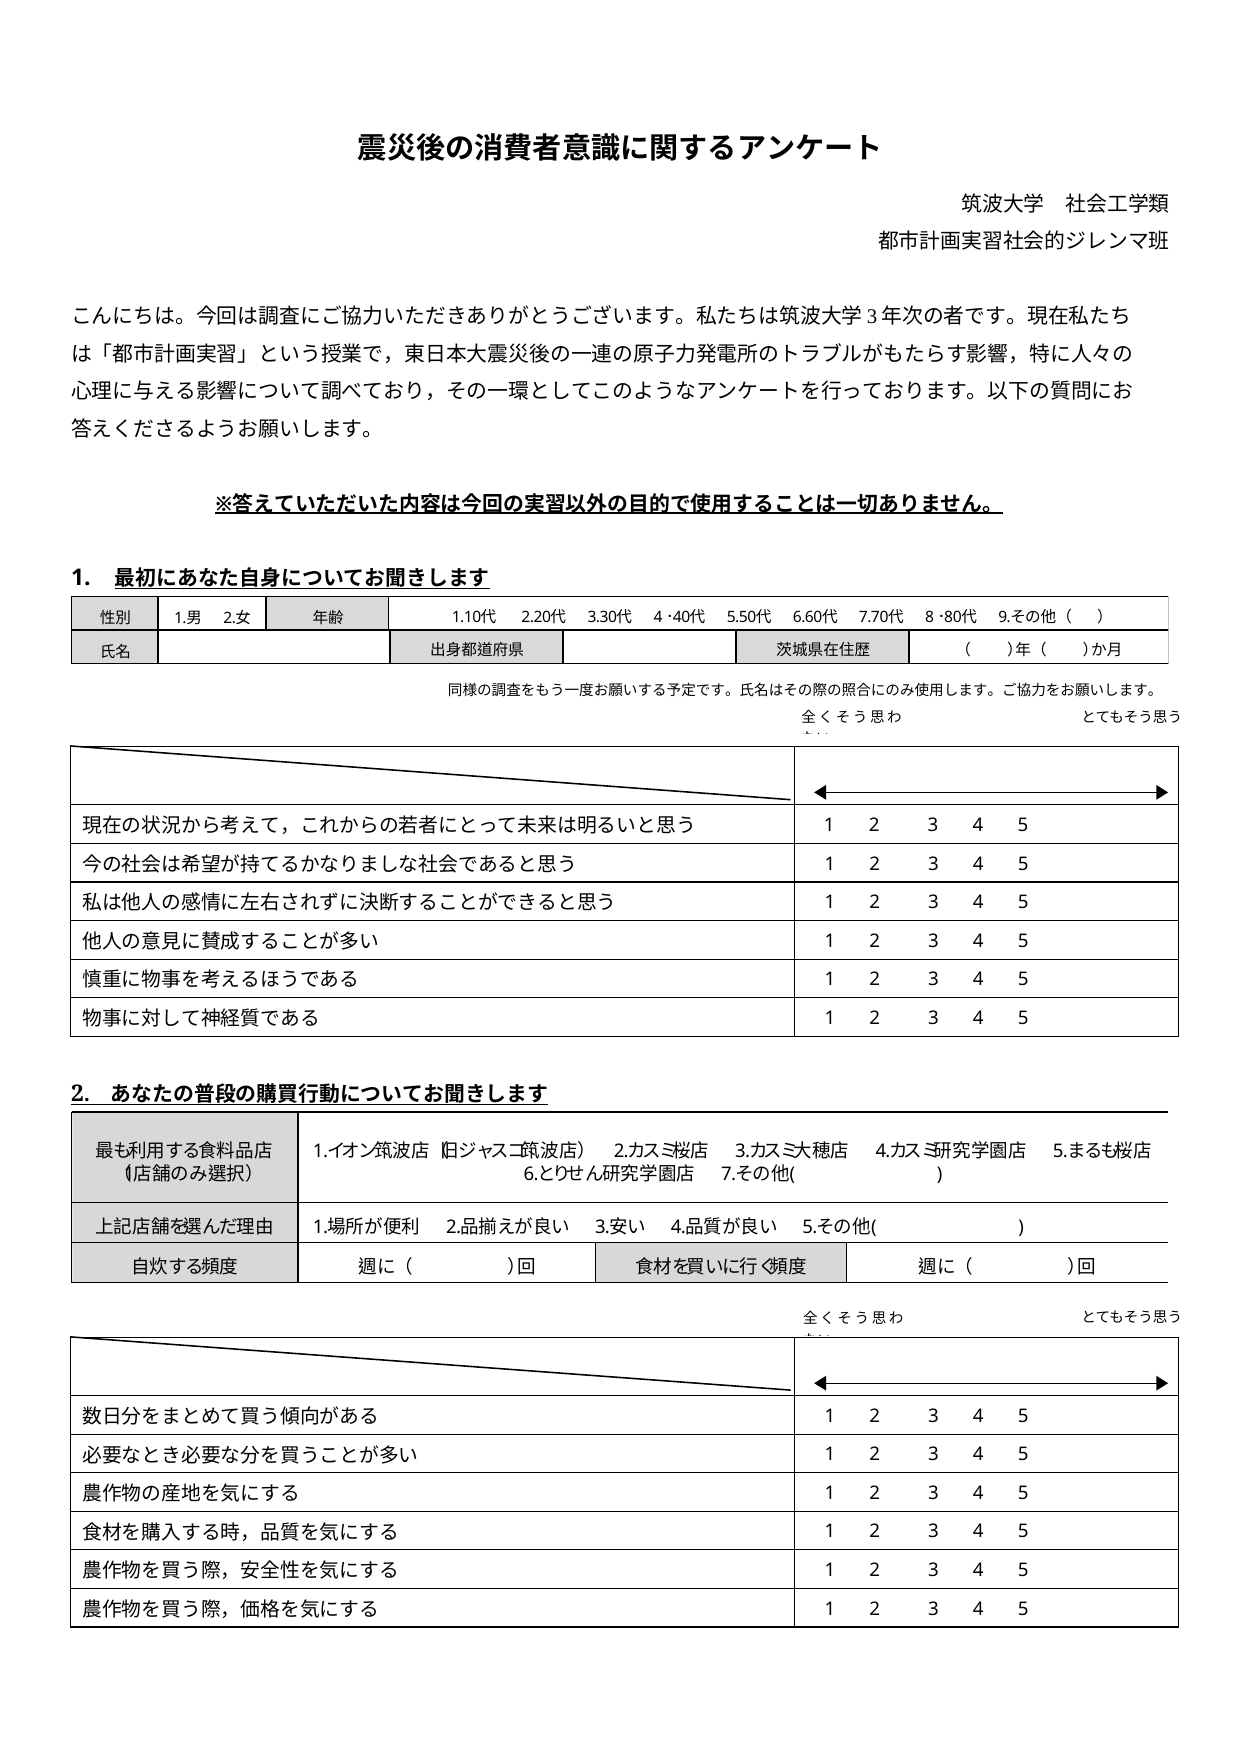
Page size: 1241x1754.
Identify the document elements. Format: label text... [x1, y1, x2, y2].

table_cell 必要なとき必要な分を買うことが多い [71, 1435, 794, 1472]
table_cell 1 2 3 4 5 [795, 1396, 1178, 1434]
table_cell 農作物を買う際，価格を気にする [71, 1589, 794, 1626]
table_cell 現在の状況から考えて，これからの若者にとって未来は明るいと思う [71, 805, 794, 843]
table_cell 1 2 3 4 5 [795, 1512, 1178, 1549]
table_cell 今の社会は希望が持てるかなりましな社会であると思う [71, 844, 794, 881]
table_cell 他人の意見に賛成することが多い [71, 921, 794, 958]
table_cell 農作物を買う際，安全性を気にする [71, 1550, 794, 1588]
table_cell 食材を購入する時，品質を気にする [71, 1512, 794, 1549]
table_header [71, 1338, 794, 1395]
table_cell 1 2 3 4 5 [795, 998, 1178, 1036]
table_header [71, 747, 794, 804]
text 同様の調査をもう一度お願いする予定です。氏名はその際の照合にのみ使用します。ご協力をお願いします。 [71, 671, 1162, 708]
text 2. あなたの普段の購買行動についてお聞きします [71, 1074, 1147, 1111]
table_cell 1 2 3 4 5 [795, 1589, 1178, 1626]
table_header [795, 747, 1178, 804]
table_cell 1 2 3 4 5 [795, 1473, 1178, 1511]
text 都市計画実習社会的ジレンマ班 [71, 221, 1169, 258]
table_header [795, 1338, 1178, 1395]
table_cell 1 2 3 4 5 [795, 883, 1178, 920]
table_cell 慎重に物事を考えるほうである [71, 960, 794, 997]
table_cell 数日分をまとめて買う傾向がある [71, 1396, 794, 1434]
text こんにちは。今回は調査にご協力いただきありがとうございます。私たちは筑波大学3年次の者です。現在私たちは「都市計画実習」という授業で，東日本大震災後の一連の原子力発電所のトラブルがもたらす影響，特に人々の心理に与える影響について調べており，その一環としてこのようなアンケートを行っております。以下の質問にお答えくださるようお願いします。 [71, 296, 1147, 446]
table_cell 1 2 3 4 5 [795, 805, 1178, 843]
table_cell 農作物の産地を気にする [71, 1473, 794, 1511]
list 最初にあなた自身についてお聞きします [71, 558, 1147, 596]
table_cell 1 2 3 4 5 [795, 960, 1178, 997]
text 震災後の消費者意識に関するアンケート [71, 108, 1169, 183]
table_cell 1 2 3 4 5 [795, 921, 1178, 958]
table_cell 1 2 3 4 5 [795, 1435, 1178, 1472]
table_cell 私は他人の感情に左右されずに決断することができると思う [71, 883, 794, 920]
text ※答えていただいた内容は今回の実習以外の目的で使用することは一切ありません。 [71, 483, 1147, 521]
table_cell 1 2 3 4 5 [795, 1550, 1178, 1588]
table_cell 物事に対して神経質である [71, 998, 794, 1036]
text 筑波大学 社会工学類 [71, 183, 1169, 221]
table_cell 1 2 3 4 5 [795, 844, 1178, 881]
